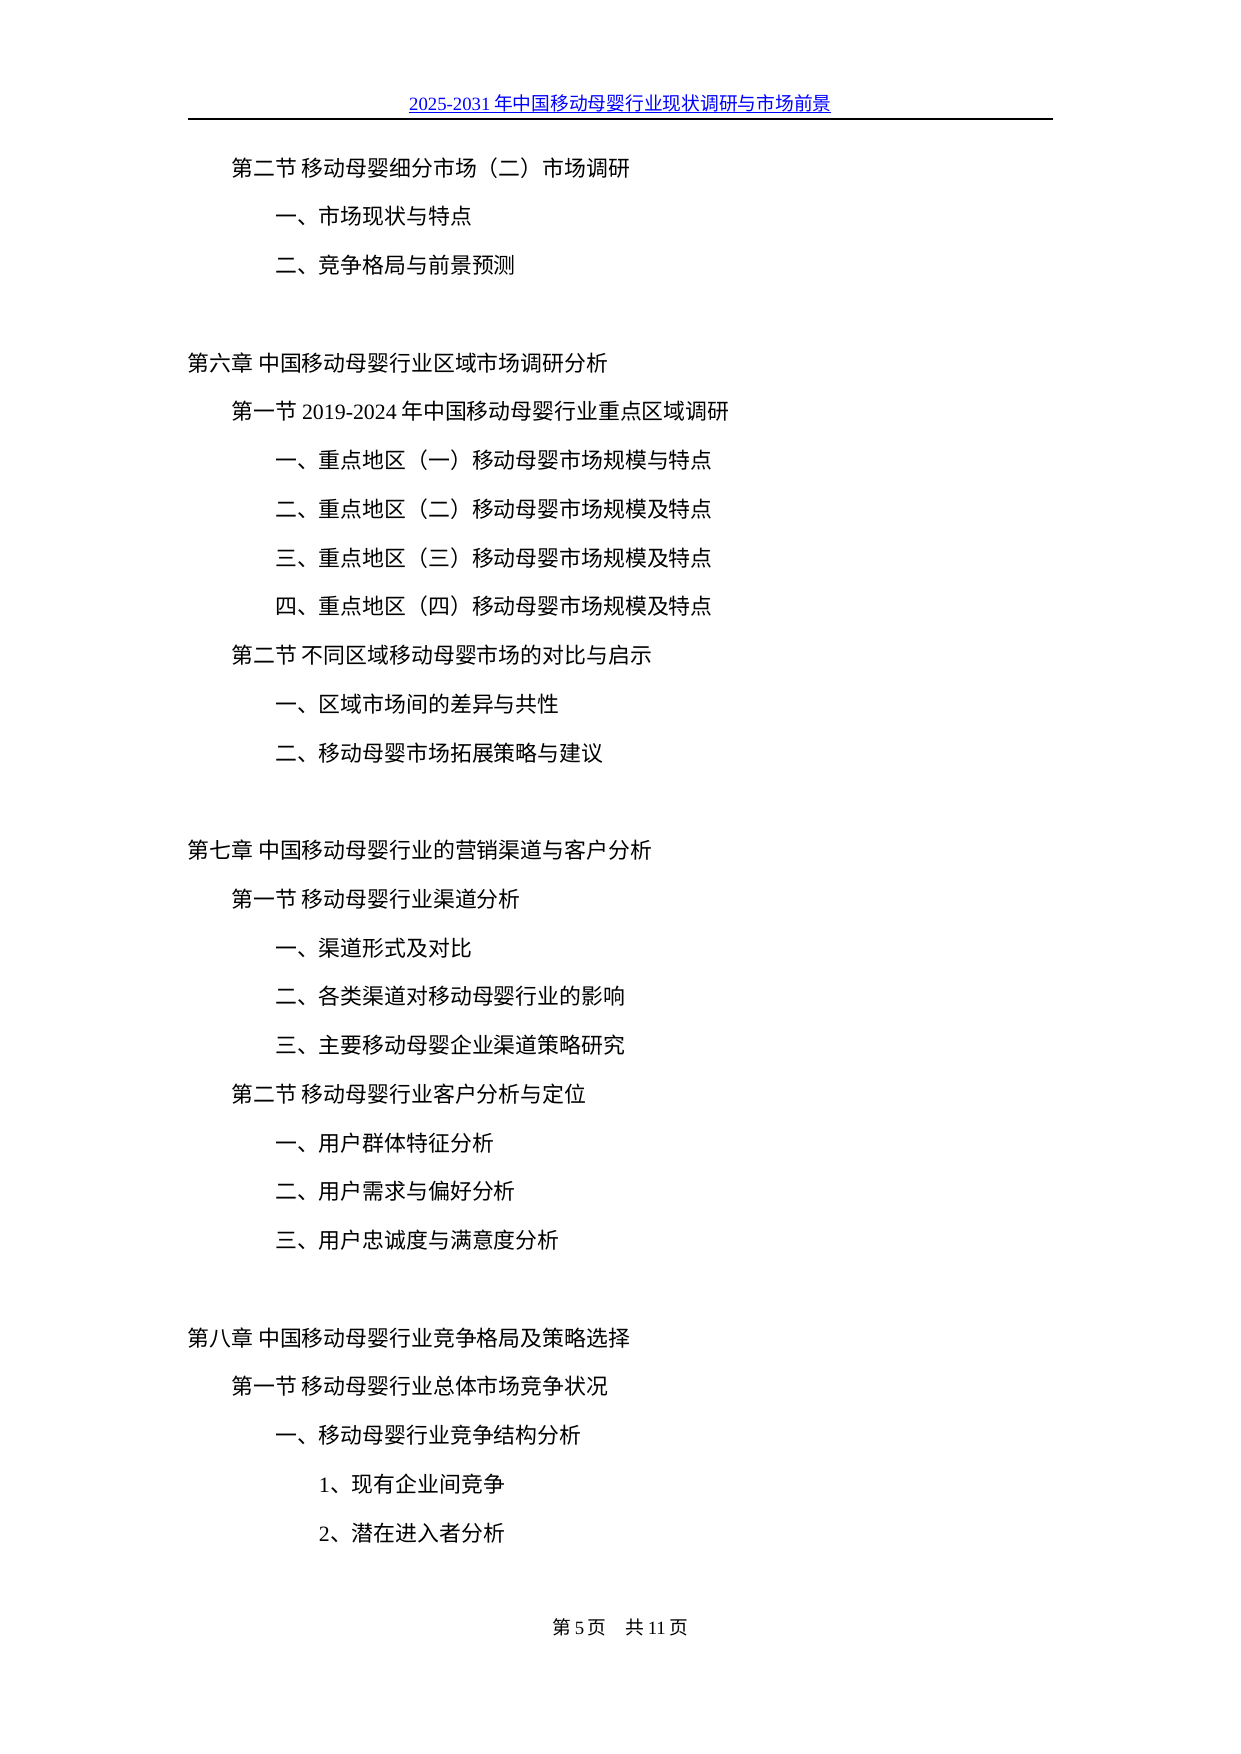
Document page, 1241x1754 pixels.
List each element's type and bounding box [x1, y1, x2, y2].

text [187, 150, 1053, 1548]
